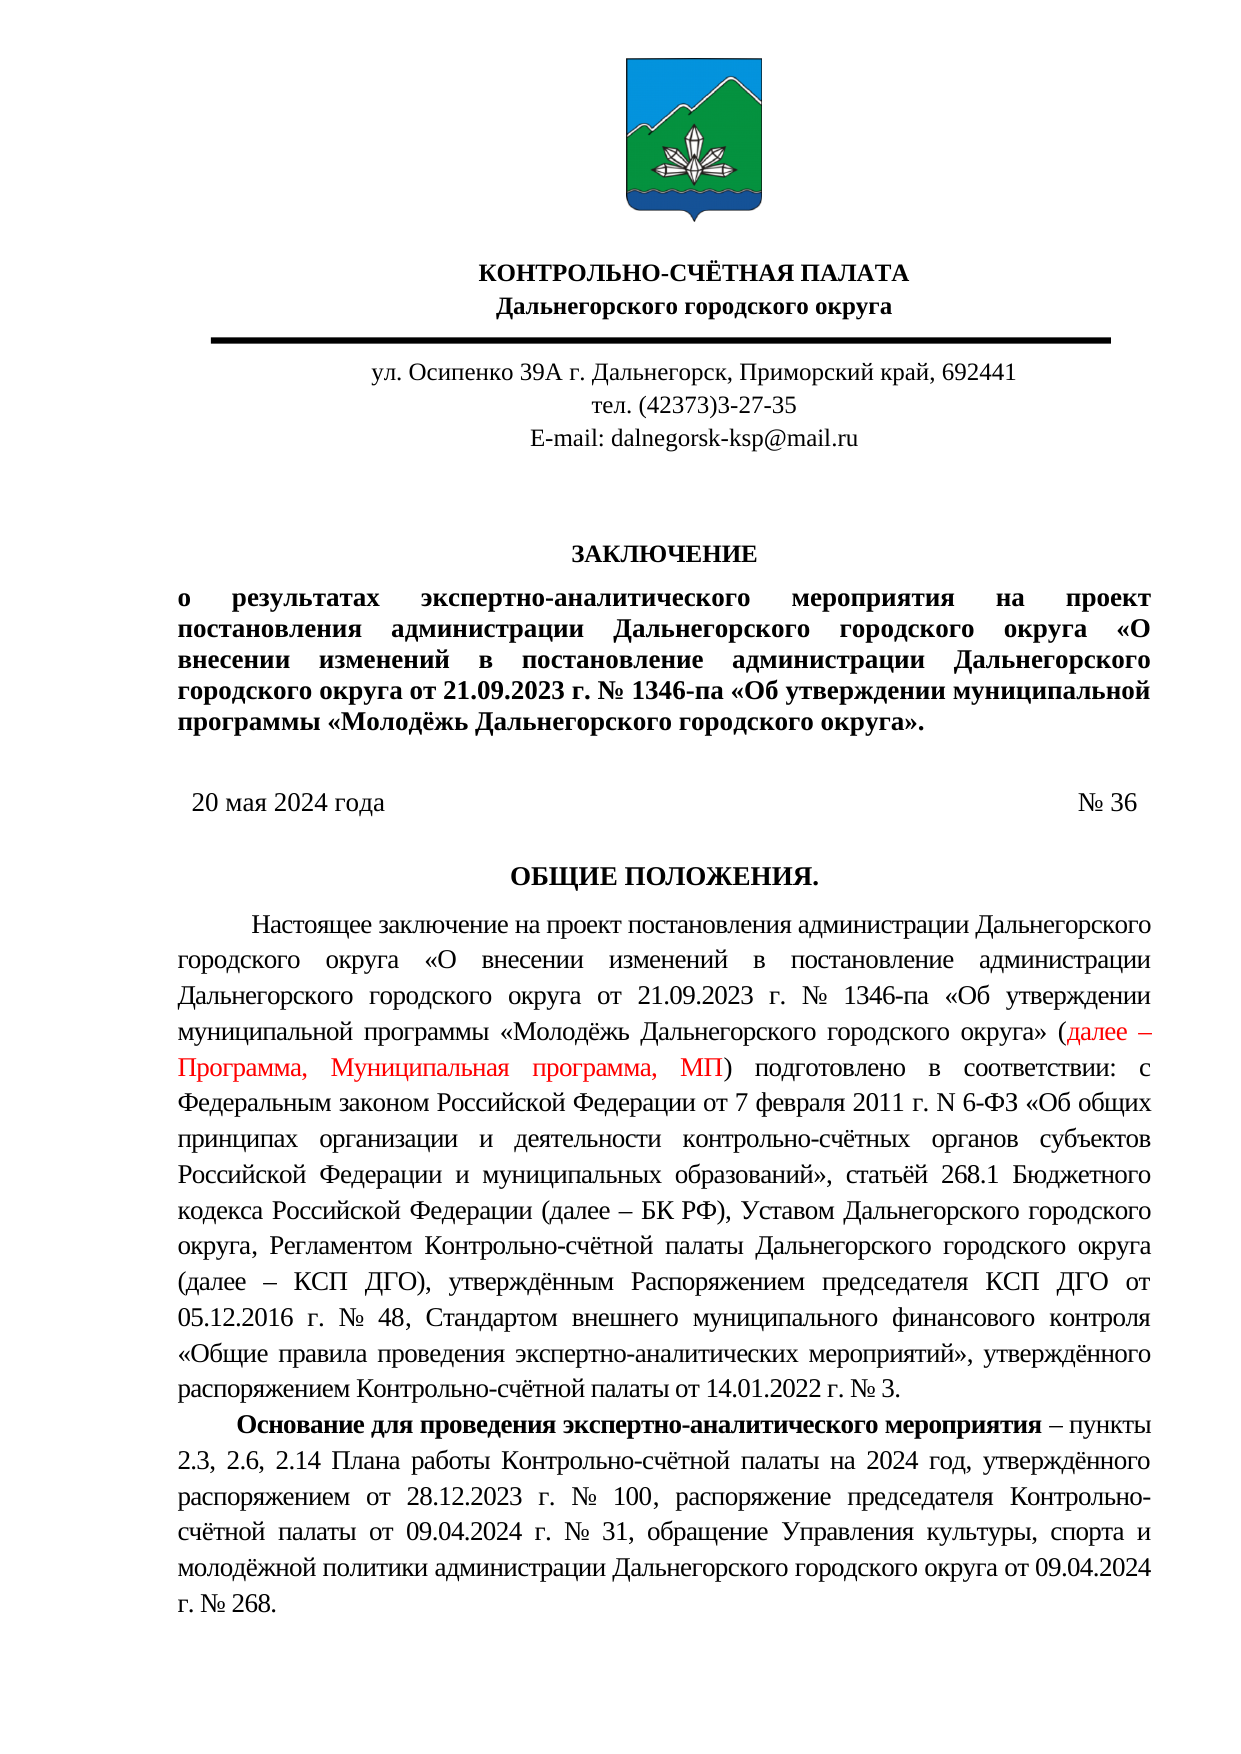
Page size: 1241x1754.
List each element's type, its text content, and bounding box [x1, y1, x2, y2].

title Основание для проведения экспертно-аналитического мероприятия – пункты 2.3, 2.6, 2.14 Плана работы Контрольно-счётной палаты на 2024 год, утверждённого распоряжением от 28.12.2023 г. № 100, распоряжение председателя Контрольно-счётной палаты от 09.04.2024 г. № 31, обращение Управления культуры, спорта и молодёжной политики администрации Дальнегорского городского округа от 09.04.2024 г. № 268. [177, 1408, 1152, 1618]
table_cell ул. Осипенко 39А г. Дальнегорск, Приморский край, 692441 тел. (42373)3-27-35 E-mail: dalnegorsk-ksp@mail.ru [188, 358, 1141, 456]
text ОБЩИЕ ПОЛОЖЕНИЯ. [177, 860, 1152, 891]
table_header КОНТРОЛЬНО-СЧЁТНАЯ ПАЛАТА Дальнегорского городского округа [188, 59, 1141, 357]
text о результатах экспертно-аналитического мероприятия на проект постановления администрации Дальнегорского городского округа «О внесении изменений в постановление администрации Дальнегорского городского округа от 21.09.2023 г. № 1346-па «Об утверждении муниципальной программы «Молодёжь Дальнегорского городского округа». [177, 581, 1152, 736]
text 20 мая 2024 года № 36 [177, 786, 1152, 818]
title Настоящее заключение на проект постановления администрации Дальнегорского городского округа «О внесении изменений в постановление администрации Дальнегорского городского округа от 21.09.2023 г. № 1346-па «Об утверждении муниципальной программы «Молодёжь Дальнегорского городского округа» (далее – Программа, Муниципальная программа, МП) подготовлено в соответствии: с Федеральным законом Российской Федерации от 7 февраля 2011 г. N 6-ФЗ «Об общих принципах организации и деятельности контрольно-счётных органов субъектов Российской Федерации и муниципальных образований», статьёй 268.1 Бюджетного кодекса Российской Федерации (далее – БК РФ), Уставом Дальнегорского городского округа, Регламентом Контрольно-счётной палаты Дальнегорского городского округа (далее – КСП ДГО), утверждённым Распоряжением председателя КСП ДГО от 05.12.2016 г. № 48, Стандартом внешнего муниципального финансового контроля «Общие правила проведения экспертно-аналитических мероприятий», утверждённого распоряжением Контрольно-счётной палаты от 14.01.2022 г. № 3. [177, 908, 1152, 1403]
text ЗАКЛЮЧЕНИЕ [177, 201, 1152, 568]
picture [626, 77, 762, 222]
